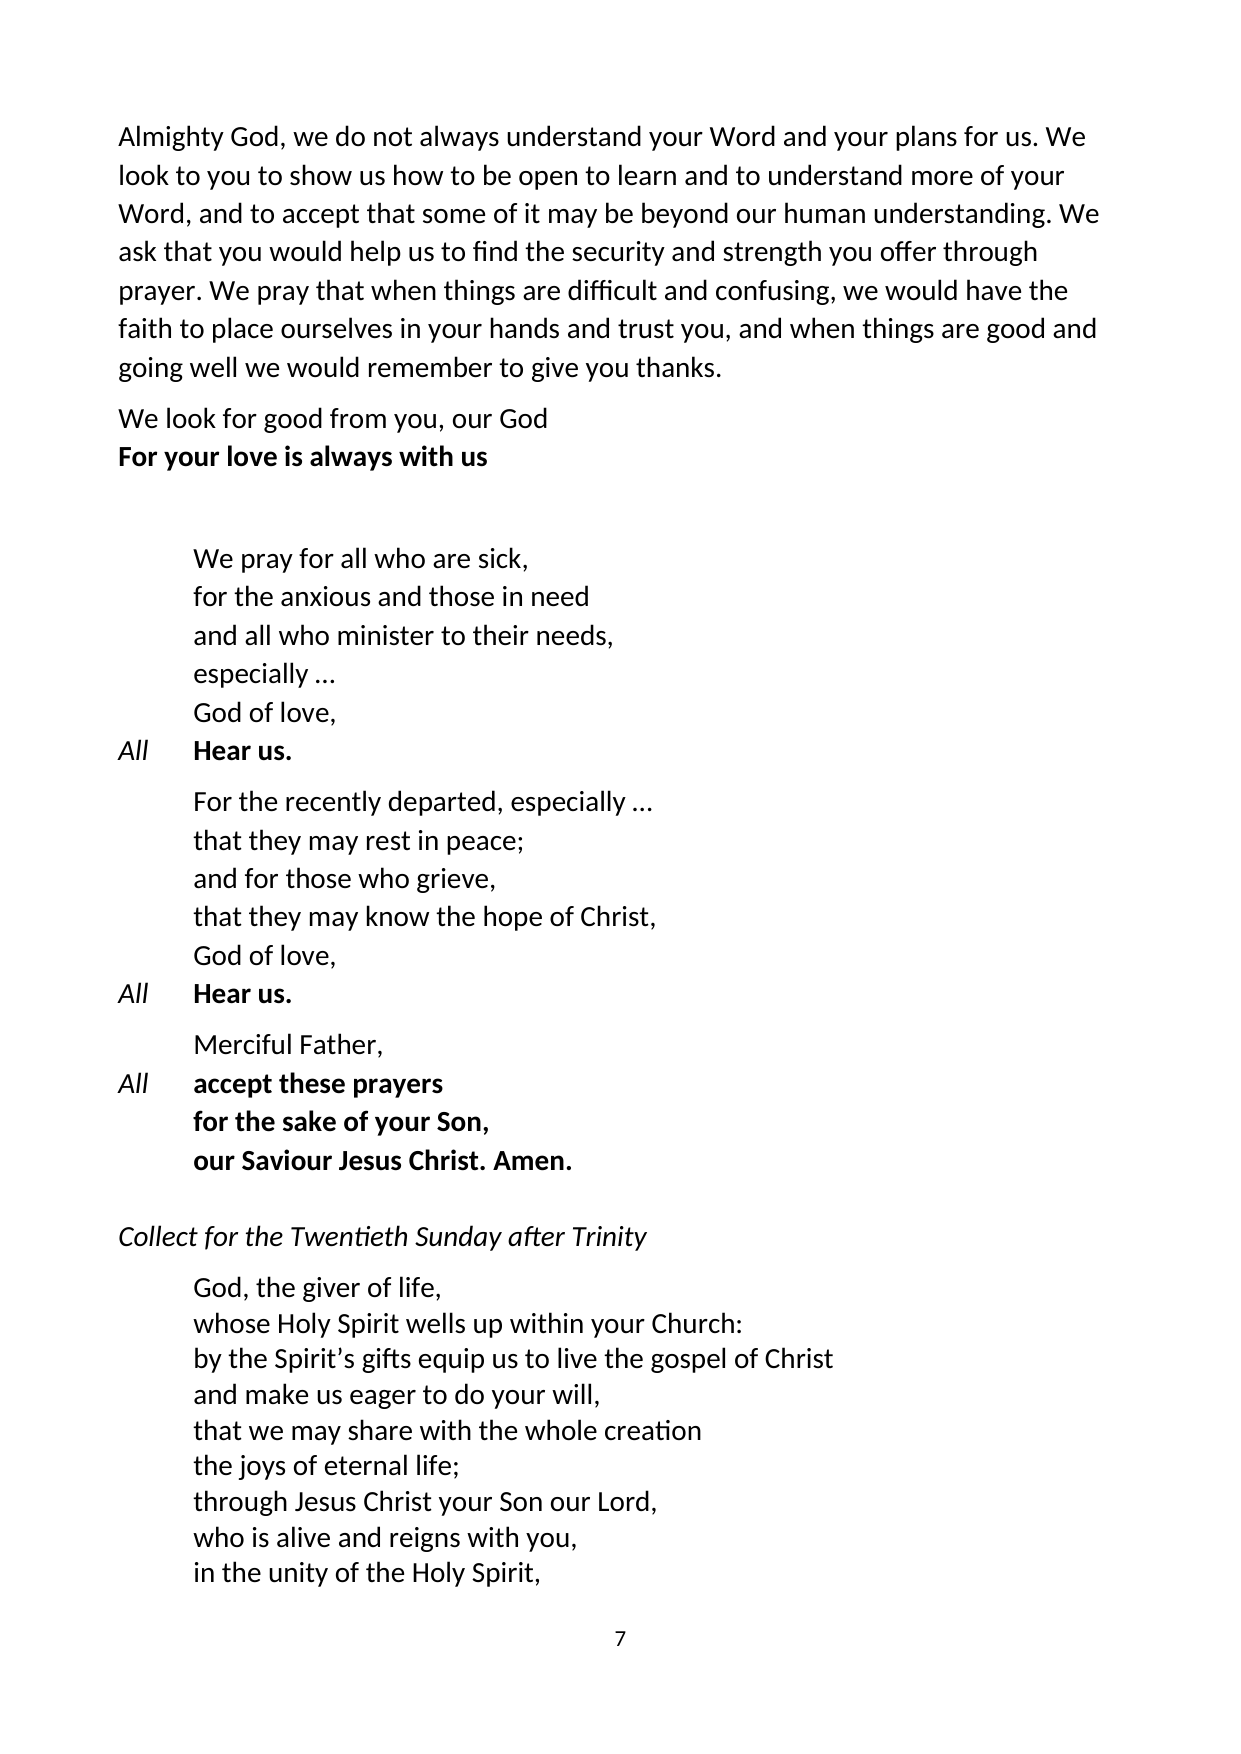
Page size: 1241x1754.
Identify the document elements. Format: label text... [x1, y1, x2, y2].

text who is alive and reigns with you, [118, 1519, 1122, 1554]
text through Jesus Christ your Son our Lord, [118, 1483, 1122, 1519]
text whose Holy Spirit wells up within your Church: [118, 1305, 1122, 1341]
text God of love, [193, 937, 1122, 972]
text our Saviour Jesus Christ. Amen. [118, 1142, 1122, 1177]
text in the unity of the Holy Spirit, [193, 1554, 1122, 1590]
text We pray for all who are sick, [118, 540, 1122, 576]
text Almighty God, we do not always understand your Word and your plans for us. We look to you to show us how to be open to learn and to understand more of your Word, and to accept that some of it may be beyond our human understanding. We ask that you would help us to find the security and strength you offer through prayer. We pray that when things are difficult and confusing, we would have the faith to place ourselves in your hands and trust you, and when things are good and going well we would remember to give you thanks. [118, 118, 1122, 384]
text that we may share with the whole creation [118, 1412, 1122, 1447]
text that they may know the hope of Christ, [193, 898, 1122, 934]
text God, the giver of life, [118, 1269, 1122, 1305]
text and all who minister to their needs, [118, 617, 1122, 652]
text We look for good from you, our God [118, 400, 1122, 435]
text All Hear us. [118, 732, 1122, 768]
text especially … [118, 655, 1122, 691]
text and make us eager to do your will, [118, 1376, 1122, 1412]
text All accept these prayers [118, 1065, 1122, 1100]
text Collect for the Twentieth Sunday after Trinity [118, 1218, 1122, 1254]
text for the anxious and those in need [118, 578, 1122, 614]
text For the recently departed, especially … [193, 783, 1122, 819]
text For your love is always with us [118, 438, 1122, 474]
text that they may rest in peace; [193, 822, 1122, 857]
text All Hear us. [118, 975, 1122, 1011]
text by the Spirit’s gifts equip us to live the gospel of Christ [118, 1341, 1122, 1376]
text for the sake of your Son, [118, 1103, 1122, 1139]
text the joys of eternal life; [118, 1447, 1122, 1483]
text and for those who grieve, [193, 860, 1122, 896]
text God of love, [193, 694, 1122, 729]
text Merciful Father, [193, 1026, 1122, 1062]
